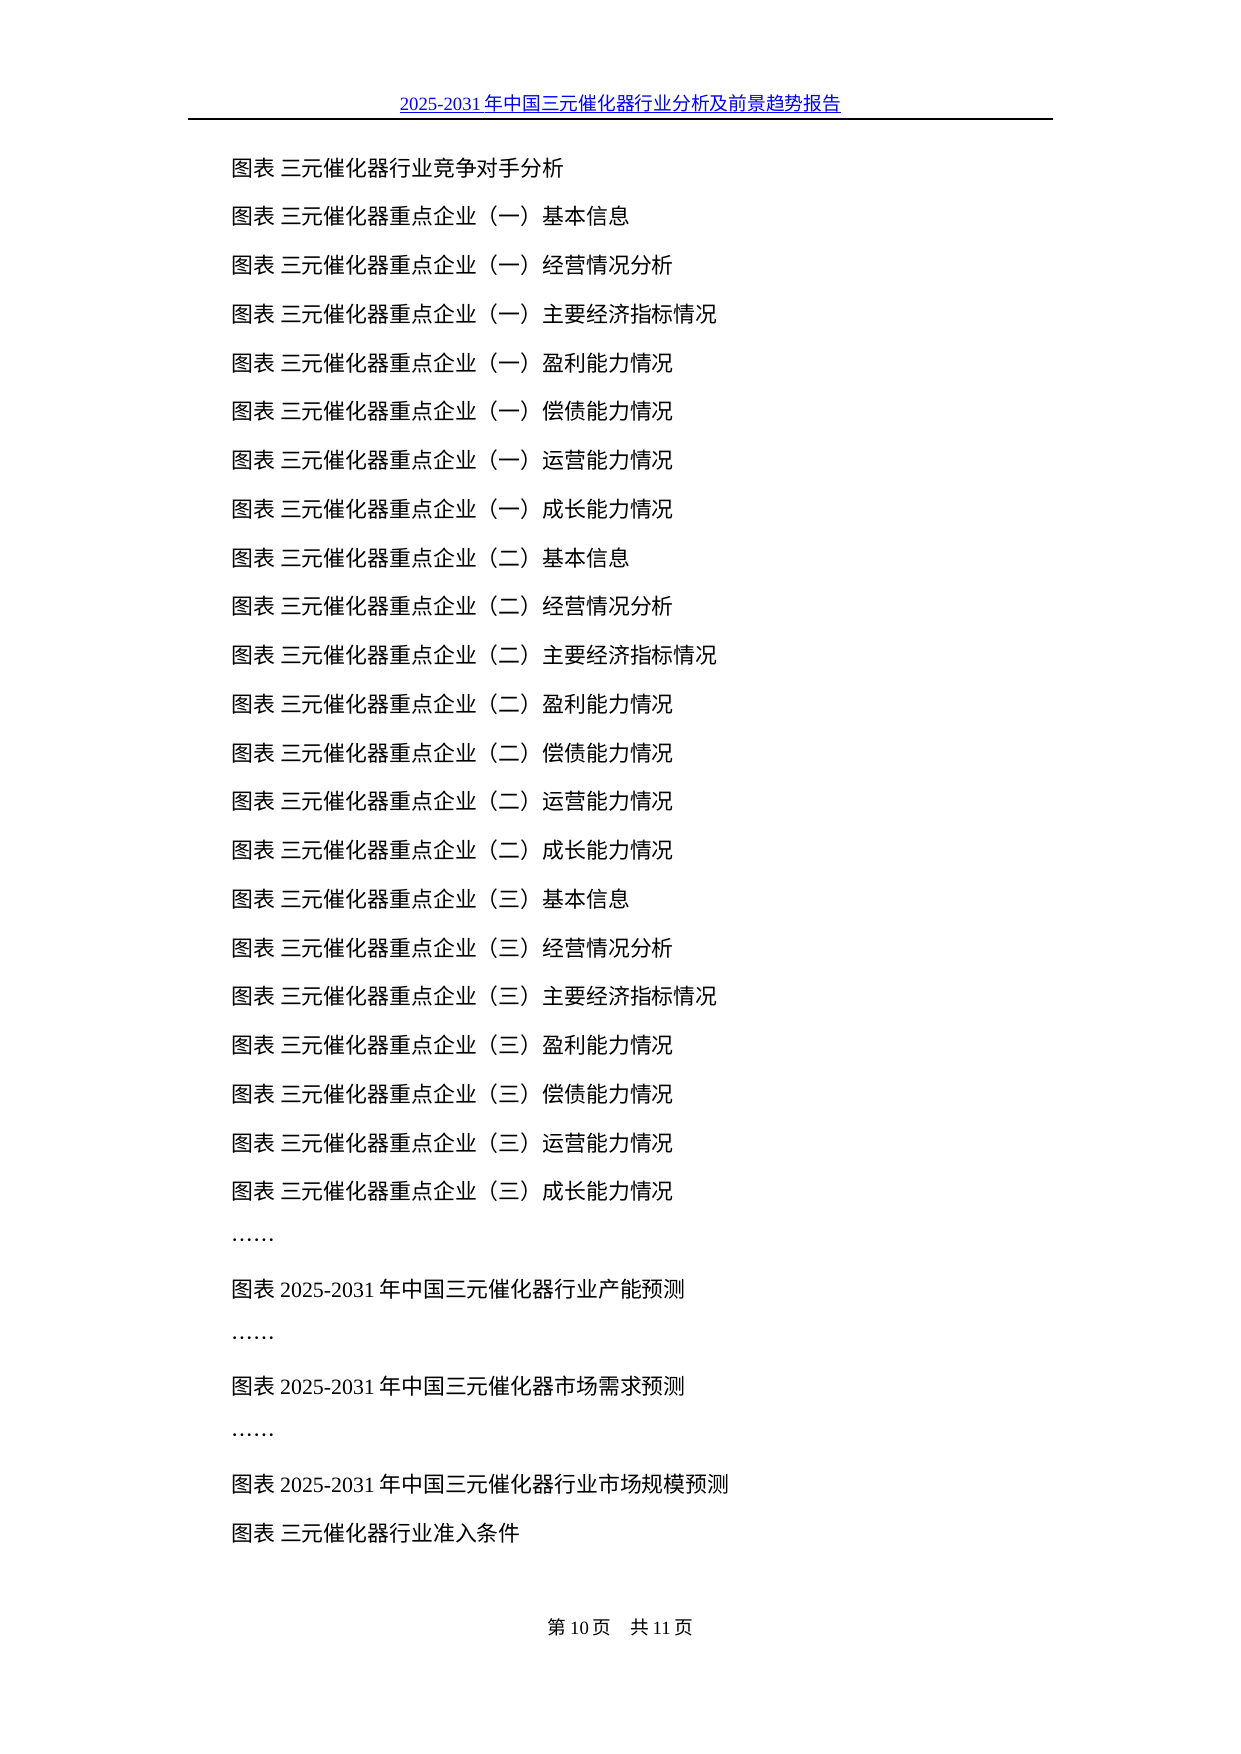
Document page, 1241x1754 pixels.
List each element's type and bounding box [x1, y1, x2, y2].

text [187, 150, 1053, 1548]
